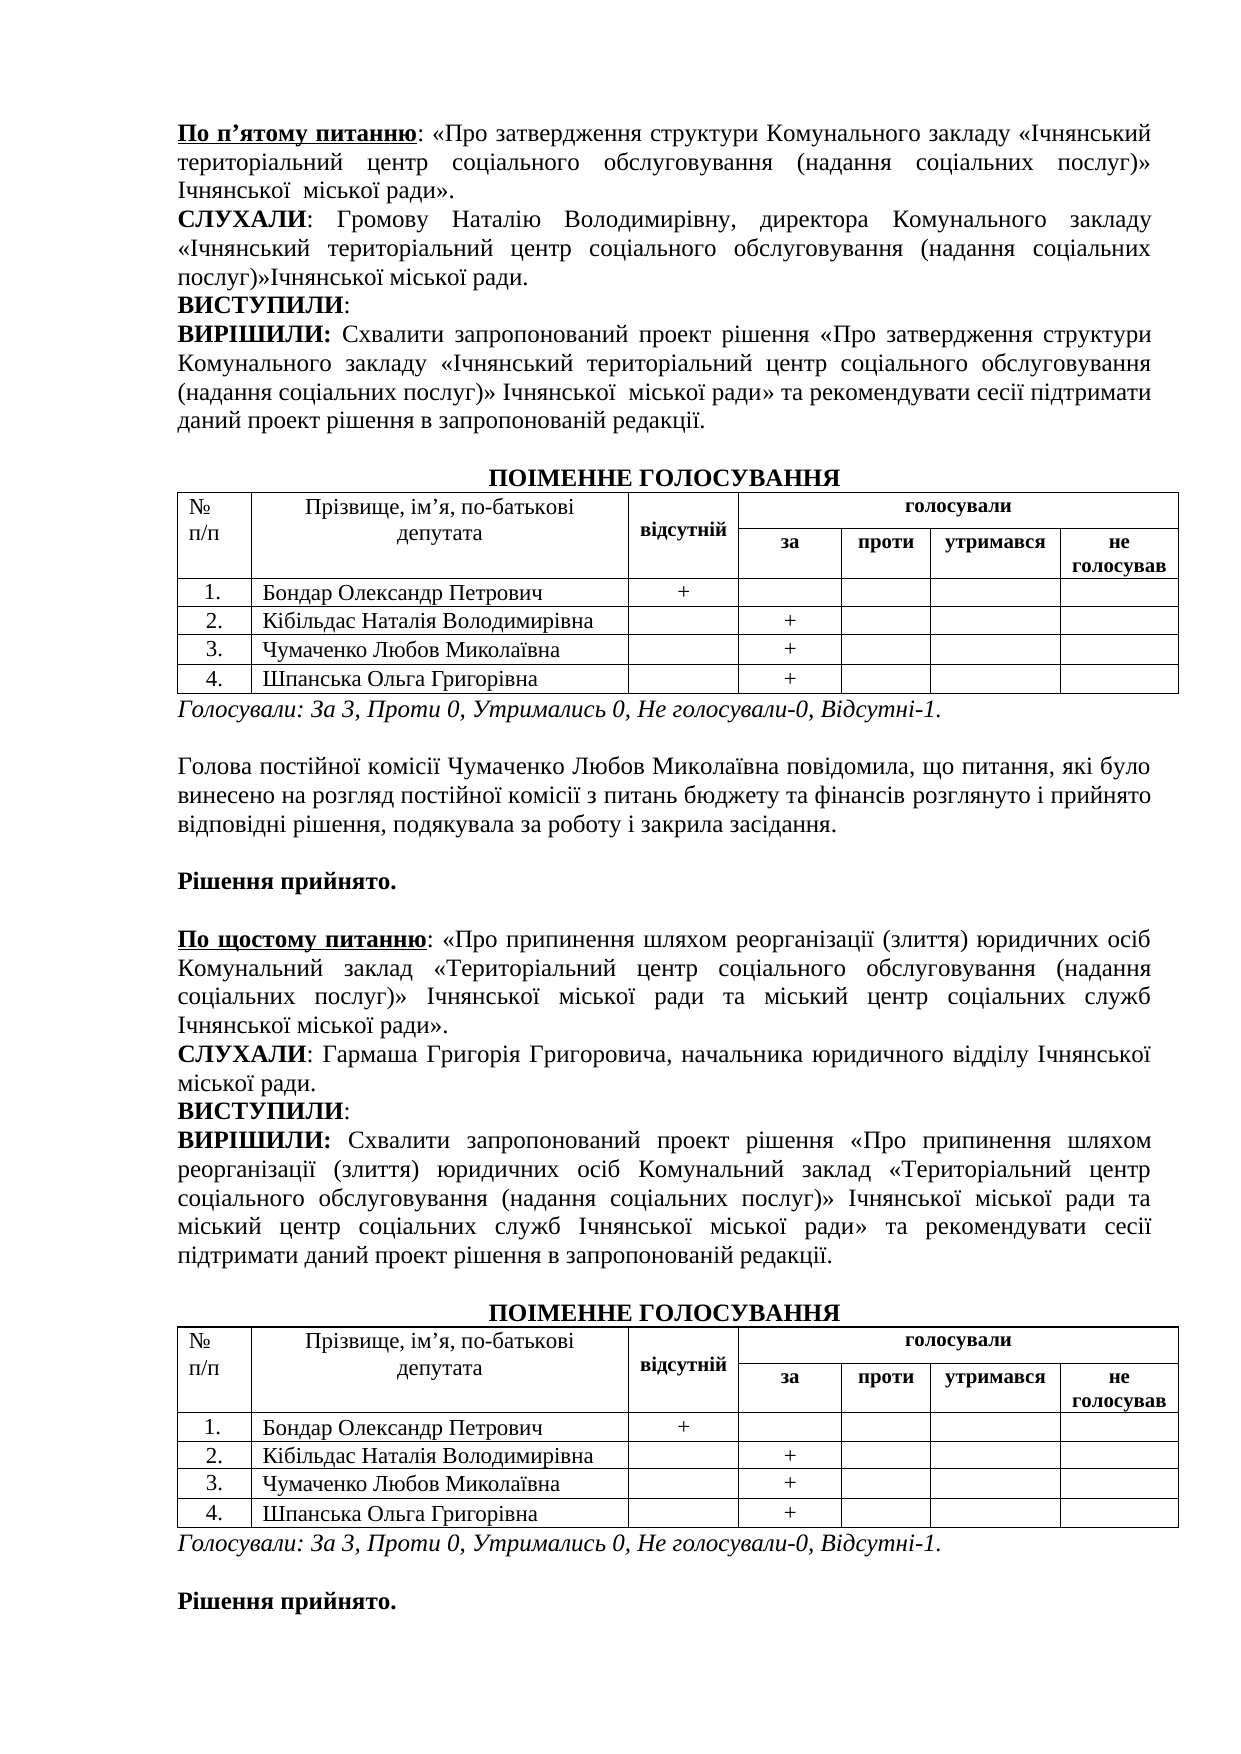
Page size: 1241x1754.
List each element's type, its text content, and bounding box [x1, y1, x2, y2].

list СЛУХАЛИ: Гармаша Григорія Григоровича, начальника юридичного відділу Ічнянської міської ради. [177, 1039, 1152, 1096]
table_cell [842, 579, 930, 606]
table_header відсутній [629, 493, 738, 577]
table_cell Бондар Олександр Петрович [252, 1413, 628, 1441]
table_cell [842, 665, 930, 693]
table_cell утримався [931, 1364, 1060, 1412]
table_cell Шпанська Ольга Григорівна [252, 1499, 628, 1527]
table_cell + [739, 607, 841, 633]
table_cell + [739, 665, 841, 693]
table_cell проти [842, 529, 930, 577]
table_cell 4. [178, 665, 251, 693]
text Рішення прийнято. [177, 866, 1152, 895]
table_cell [842, 607, 930, 633]
table_cell Чумаченко Любов Миколаївна [252, 1469, 628, 1498]
table_cell [739, 1413, 841, 1441]
table_cell [1061, 1413, 1178, 1441]
table_cell 3. [178, 635, 251, 663]
table_header голосували [739, 493, 1178, 528]
table_cell [629, 1499, 738, 1527]
table_cell утримався [931, 529, 1060, 577]
table_cell Бондар Олександр Петрович [252, 579, 628, 606]
table_cell [931, 635, 1060, 663]
table_cell [931, 665, 1060, 693]
table_header Прізвище, ім’я, по-батькові депутата [252, 493, 628, 577]
table_cell [629, 635, 738, 663]
table_cell Кібільдас Наталія Володимирівна [252, 607, 628, 633]
table_cell [842, 635, 930, 663]
table_cell [842, 1499, 930, 1527]
table_cell [931, 1499, 1060, 1527]
text По щостому питанню: «Про припинення шляхом реорганізації (злиття) юридичних осіб Комунальний заклад «Територіальний центр соціального обслуговування (надання соціальних послуг)» Ічнянської міської ради та міський центр соціальних служб Ічнянської міської ради». [177, 924, 1152, 1039]
text Голосували: За 3, Проти 0, Утримались 0, Не голосували-0, Відсутні-1. [177, 1528, 1152, 1557]
table_cell [629, 1469, 738, 1498]
table_cell 1. [178, 1413, 251, 1441]
table_cell + [739, 635, 841, 663]
table_cell [629, 665, 738, 693]
table_header голосували [739, 1328, 1178, 1363]
table_cell 1. [178, 579, 251, 606]
table_header відсутній [629, 1328, 738, 1412]
table_cell [739, 579, 841, 606]
table_header № п/п [178, 1328, 251, 1412]
text По п’ятому питанню: «Про затвердження структури Комунального закладу «Ічнянський територіальний центр соціального обслуговування (надання соціальних послуг)» Ічнянської міської ради». [177, 118, 1152, 204]
text Голосували: За 3, Проти 0, Утримались 0, Не голосували-0, Відсутні-1. [177, 694, 1152, 723]
table_cell [842, 1469, 930, 1498]
table_cell не голосував [1061, 1364, 1178, 1412]
table_cell [931, 579, 1060, 606]
table_cell [629, 1442, 738, 1468]
text ВИРІШИЛИ: Схвалити запропонований проект рішення «Про затвердження структури Комунального закладу «Ічнянський територіальний центр соціального обслуговування (надання соціальних послуг)» Ічнянської міської ради» та рекомендувати сесії підтримати даний проект рішення в запропонованій редакції. [177, 319, 1152, 434]
table_cell [629, 607, 738, 633]
table_cell за [739, 529, 841, 577]
table_cell проти [842, 1364, 930, 1412]
table_cell [1061, 1499, 1178, 1527]
table_cell + [739, 1499, 841, 1527]
table_cell [1061, 1469, 1178, 1498]
table_header Прізвище, ім’я, по-батькові депутата [252, 1328, 628, 1412]
table_cell + [739, 1469, 841, 1498]
table_cell + [629, 579, 738, 606]
text ВИСТУПИЛИ: [177, 1096, 1152, 1125]
table_cell 2. [178, 1442, 251, 1468]
text ВИРІШИЛИ: Схвалити запропонований проект рішення «Про припинення шляхом реорганізації (злиття) юридичних осіб Комунальний заклад «Територіальний центр соціального обслуговування (надання соціальних послуг)» Ічнянської міської ради та міський центр соціальних служб Ічнянської міської ради» та рекомендувати сесії підтримати даний проект рішення в запропонованій редакції. [177, 1125, 1152, 1269]
table_cell + [629, 1413, 738, 1441]
table_cell [1061, 1442, 1178, 1468]
list СЛУХАЛИ: Громову Наталію Володимирівну, директора Комунального закладу «Ічнянський територіальний центр соціального обслуговування (надання соціальних послуг)»Ічнянської міської ради. [177, 204, 1152, 291]
table_cell [1061, 635, 1178, 663]
table_cell [1061, 665, 1178, 693]
table_cell Чумаченко Любов Миколаївна [252, 635, 628, 663]
table_cell 4. [178, 1499, 251, 1527]
table_cell не голосував [1061, 529, 1178, 577]
table_cell за [739, 1364, 841, 1412]
table_cell 3. [178, 1469, 251, 1498]
table_cell + [739, 1442, 841, 1468]
text ВИСТУПИЛИ: [177, 291, 1152, 319]
table_cell 2. [178, 607, 251, 633]
text ПОІМЕННЕ ГОЛОСУВАННЯ [177, 463, 1152, 492]
text ПОІМЕННЕ ГОЛОСУВАННЯ [177, 1298, 1152, 1326]
table_cell [931, 607, 1060, 633]
table_cell [1061, 579, 1178, 606]
table_cell [1061, 607, 1178, 633]
text Голова постійної комісії Чумаченко Любов Миколаївна повідомила, що питання, які було винесено на розгляд постійної комісії з питань бюджету та фінансів розглянуто і прийнято відповідні рішення, подякувала за роботу і закрила засідання. [177, 751, 1152, 838]
table_header № п/п [178, 493, 251, 577]
text Рішення прийнято. [177, 1586, 1152, 1614]
table_cell Шпанська Ольга Григорівна [252, 665, 628, 693]
table_cell [931, 1469, 1060, 1498]
table_cell [842, 1442, 930, 1468]
table_cell Кібільдас Наталія Володимирівна [252, 1442, 628, 1468]
table_cell [931, 1413, 1060, 1441]
table_cell [931, 1442, 1060, 1468]
table_cell [842, 1413, 930, 1441]
